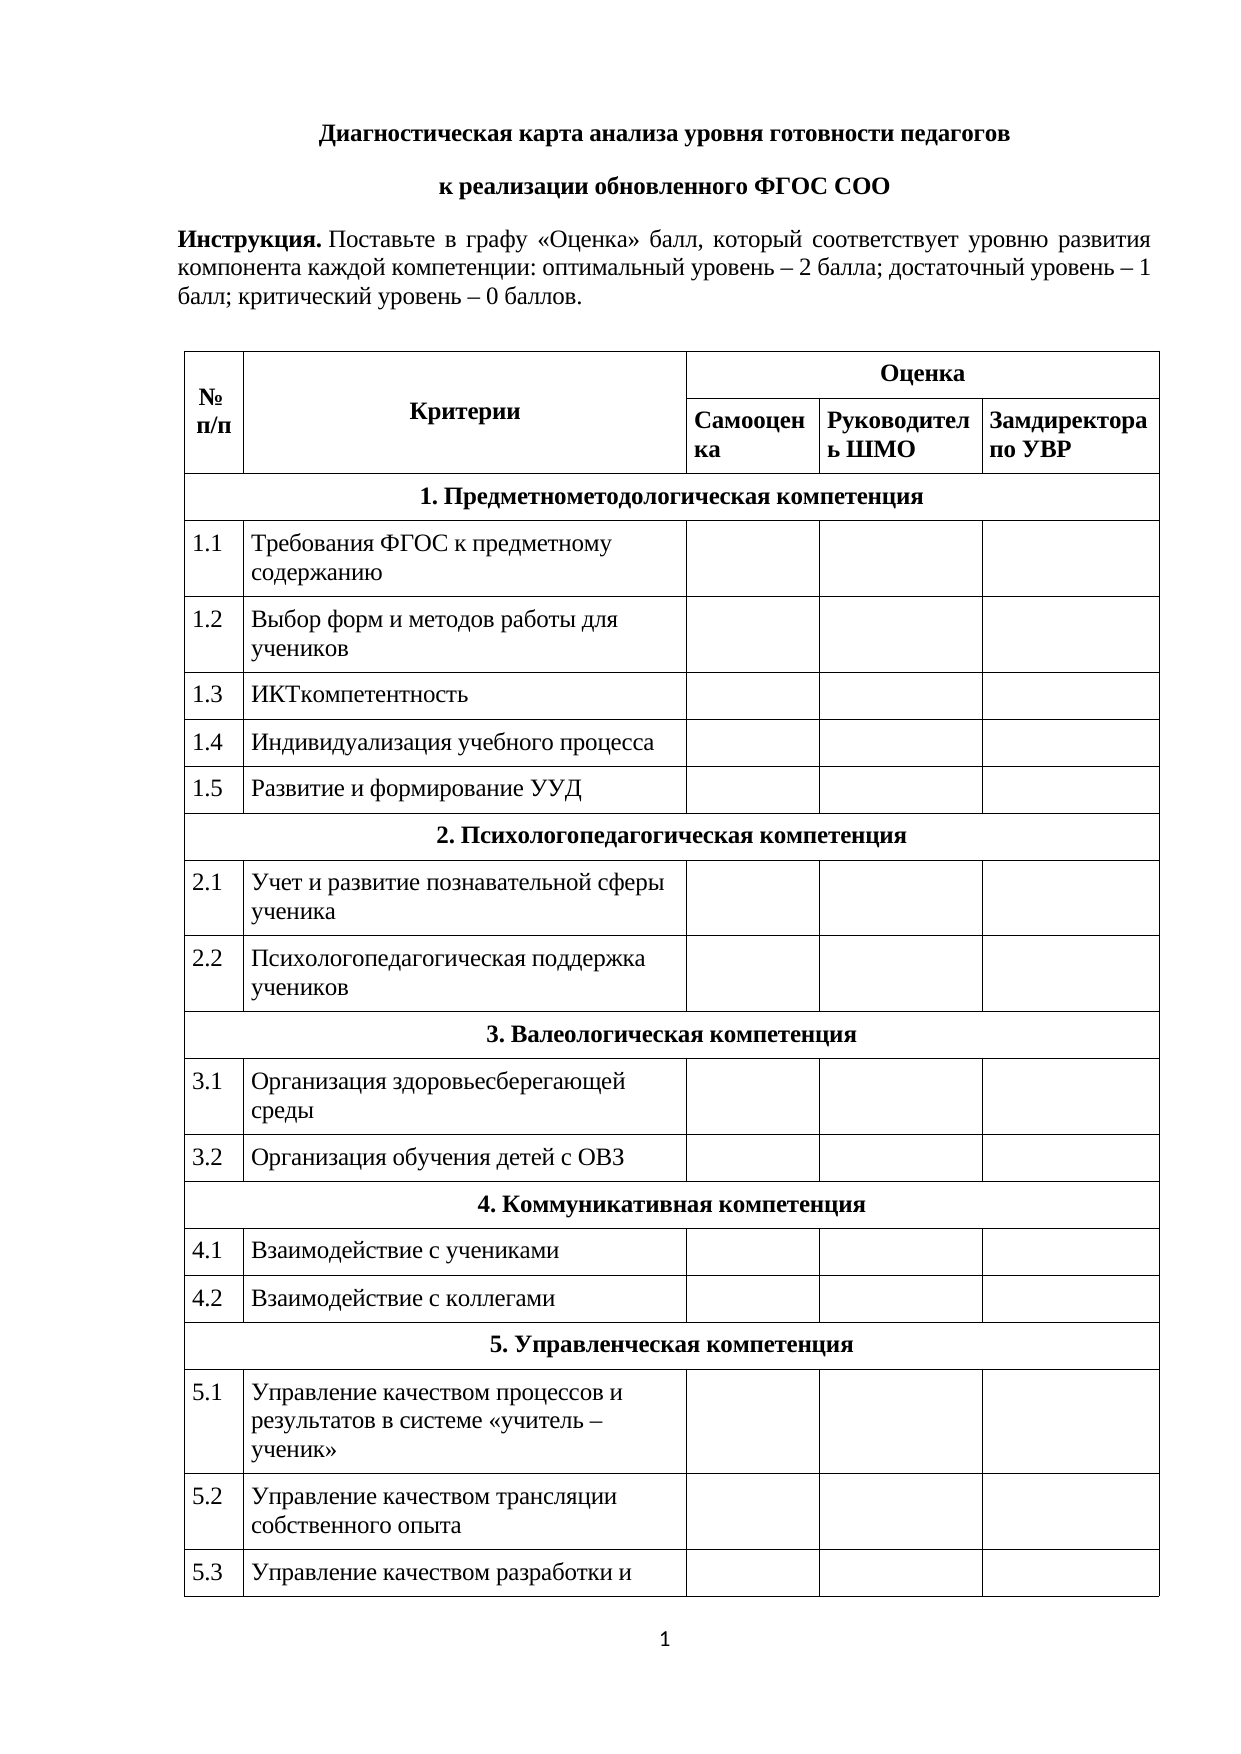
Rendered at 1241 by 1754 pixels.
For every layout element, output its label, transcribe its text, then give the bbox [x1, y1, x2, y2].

table_cell Управление качеством трансляции собственного опыта [244, 1474, 686, 1549]
table_cell 1. Предметно­методологическая компетенция [185, 474, 1159, 520]
table_cell Психолого­педагогическая поддержка учеников [244, 936, 686, 1011]
table_cell 4.2 [185, 1276, 243, 1322]
table_cell Самооценка [687, 399, 819, 473]
table_cell [687, 1135, 819, 1181]
table_header Критерии [244, 352, 686, 473]
table_cell [687, 861, 819, 935]
table_cell ИКТ­компетентность [244, 673, 686, 719]
table_cell 1.3 [185, 673, 243, 719]
table_cell [820, 1135, 982, 1181]
table_cell [983, 1135, 1159, 1181]
table_cell [983, 936, 1159, 1011]
table_cell [983, 720, 1159, 766]
table_cell 5.1 [185, 1370, 243, 1473]
table_cell [820, 720, 982, 766]
table_cell [820, 767, 982, 813]
table_cell [687, 936, 819, 1011]
table_cell 4.1 [185, 1229, 243, 1275]
table_header Оценка [687, 352, 1159, 397]
table_cell [687, 1276, 819, 1322]
table_cell 3.2 [185, 1135, 243, 1181]
table_cell [820, 1059, 982, 1134]
table_header № п/п [185, 352, 243, 473]
table_cell [687, 597, 819, 672]
table_cell [983, 767, 1159, 813]
table_cell [687, 673, 819, 719]
text к реализации обновленного ФГОС СОО [236, 171, 1093, 200]
table_cell [687, 1059, 819, 1134]
table_cell Руководитель ШМО [820, 399, 982, 473]
table_cell 5.3 [185, 1550, 243, 1596]
table_cell [820, 861, 982, 935]
table_cell [820, 936, 982, 1011]
table_cell 1.2 [185, 597, 243, 672]
table_cell [983, 597, 1159, 672]
table_cell [983, 1550, 1159, 1596]
table_cell 2.2 [185, 936, 243, 1011]
table_cell [983, 521, 1159, 596]
table_cell 3.1 [185, 1059, 243, 1134]
table_cell Взаимодействие с коллегами [244, 1276, 686, 1322]
table_cell Учет и развитие познавательной сферы ученика [244, 861, 686, 935]
table_cell Развитие и формирование УУД [244, 767, 686, 813]
table_cell [687, 1474, 819, 1549]
table_cell Взаимодействие с учениками [244, 1229, 686, 1275]
table_cell [983, 673, 1159, 719]
table_cell [687, 720, 819, 766]
table_cell Требования ФГОС к предметному содержанию [244, 521, 686, 596]
table_cell 5.2 [185, 1474, 243, 1549]
table_cell [687, 1370, 819, 1473]
table_cell [820, 597, 982, 672]
table_cell 1.4 [185, 720, 243, 766]
table_cell [983, 861, 1159, 935]
table_cell 4. Коммуникативная компетенция [185, 1182, 1159, 1228]
table_cell Организация здоровьесберегающей среды [244, 1059, 686, 1134]
table_cell [983, 1276, 1159, 1322]
table_cell [820, 1370, 982, 1473]
table_cell [820, 1276, 982, 1322]
table_cell 5. Управленческая компетенция [185, 1323, 1159, 1369]
table_cell 1.1 [185, 521, 243, 596]
table_cell 1.5 [185, 767, 243, 813]
table_cell [687, 1550, 819, 1596]
text Диагностическая карта анализа уровня готовности педагогов [236, 118, 1093, 147]
table_cell [687, 767, 819, 813]
table_cell [687, 1229, 819, 1275]
table_cell [687, 521, 819, 596]
table_cell 2.1 [185, 861, 243, 935]
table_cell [244, 1550, 686, 1596]
table_cell [983, 1059, 1159, 1134]
table_cell Выбор форм и методов работы для учеников [244, 597, 686, 672]
table_cell [820, 1550, 982, 1596]
table_cell [820, 673, 982, 719]
table_cell [983, 1229, 1159, 1275]
table_cell Управление качеством процессов и результатов в системе «учитель – ученик» [244, 1370, 686, 1473]
table_cell [820, 1474, 982, 1549]
table_cell 3. Валеологическая компетенция [185, 1012, 1159, 1058]
table_cell 2. Психолого­педагогическая компетенция [185, 814, 1159, 859]
table_cell [820, 1229, 982, 1275]
table_cell [983, 1370, 1159, 1473]
table_cell [820, 521, 982, 596]
text Инструкция. Поставьте в графу «Оценка» балл, который соответствует уровню развития компонента каждой компетенции: оптимальный уровень – 2 балла; достаточный уровень – 1 балл; критический уровень – 0 баллов. [177, 224, 1152, 310]
table_cell [983, 1474, 1159, 1549]
table_cell Организация обучения детей с ОВЗ [244, 1135, 686, 1181]
table_cell Замдиректора по УВР [983, 399, 1159, 473]
table_cell Индивидуализация учебного процесса [244, 720, 686, 766]
